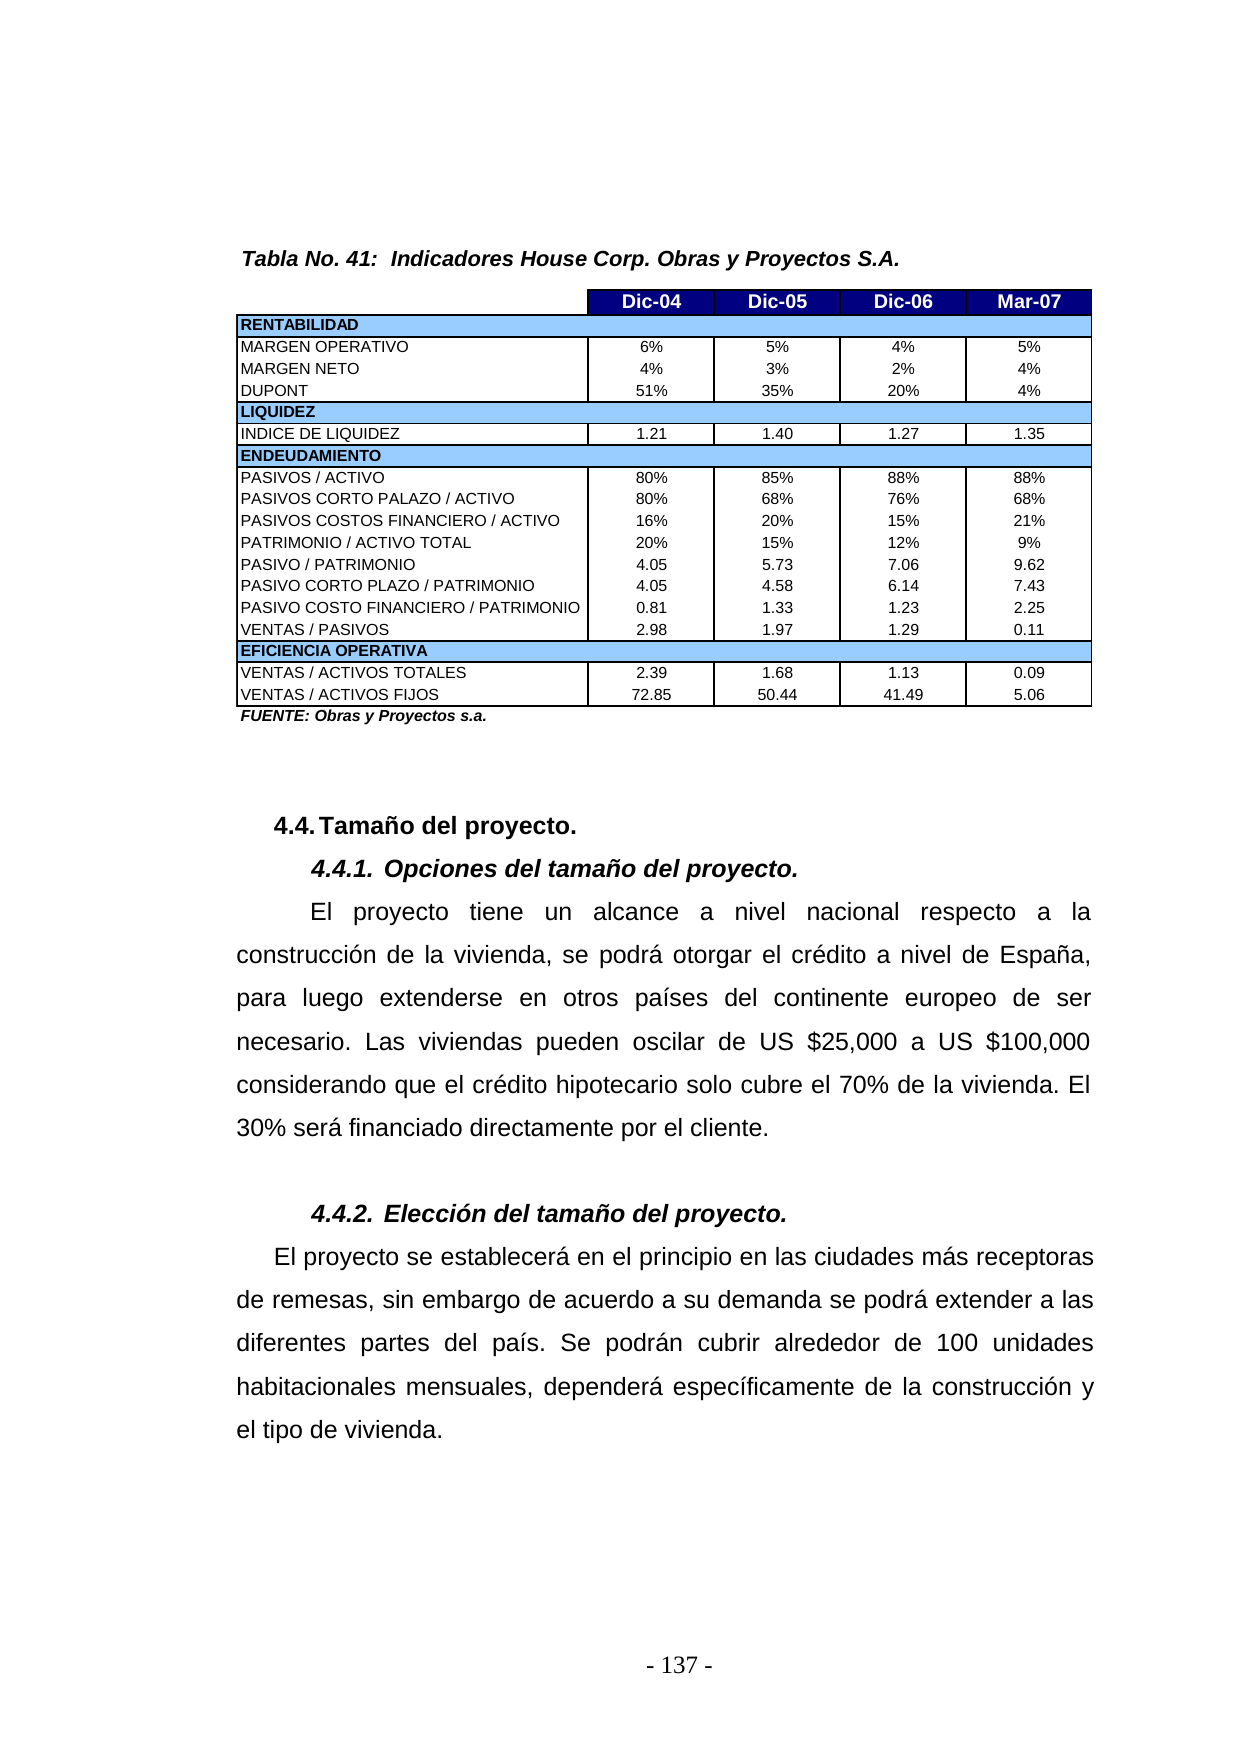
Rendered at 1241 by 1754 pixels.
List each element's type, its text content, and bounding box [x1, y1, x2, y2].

list Opciones del tamaño del proyecto. [311, 854, 1092, 883]
list Tamaño del proyecto. [274, 811, 1092, 840]
text El proyecto se establecerá en el principio en las ciudades más receptoras de remesas, sin embargo de acuerdo a su demanda se podrá extender a las diferentes partes del país. Se podrán cubrir alrededor de 100 unidades habitacionales mensuales, dependerá específicamente de la construcción y el tipo de vivienda. [236, 1242, 1096, 1443]
list Elección del tamaño del proyecto. [311, 1199, 1092, 1228]
text El proyecto tiene un alcance a nivel nacional respecto a la construcción de la vivienda, se podrá otorgar el crédito a nivel de España, para luego extenderse en otros países del continente europeo de ser necesario. Las viviendas pueden oscilar de US $25,000 a US $100,000 considerando que el crédito hipotecario solo cubre el 70% de la vivienda. El 30% será financiado directamente por el cliente. [236, 897, 1092, 1142]
